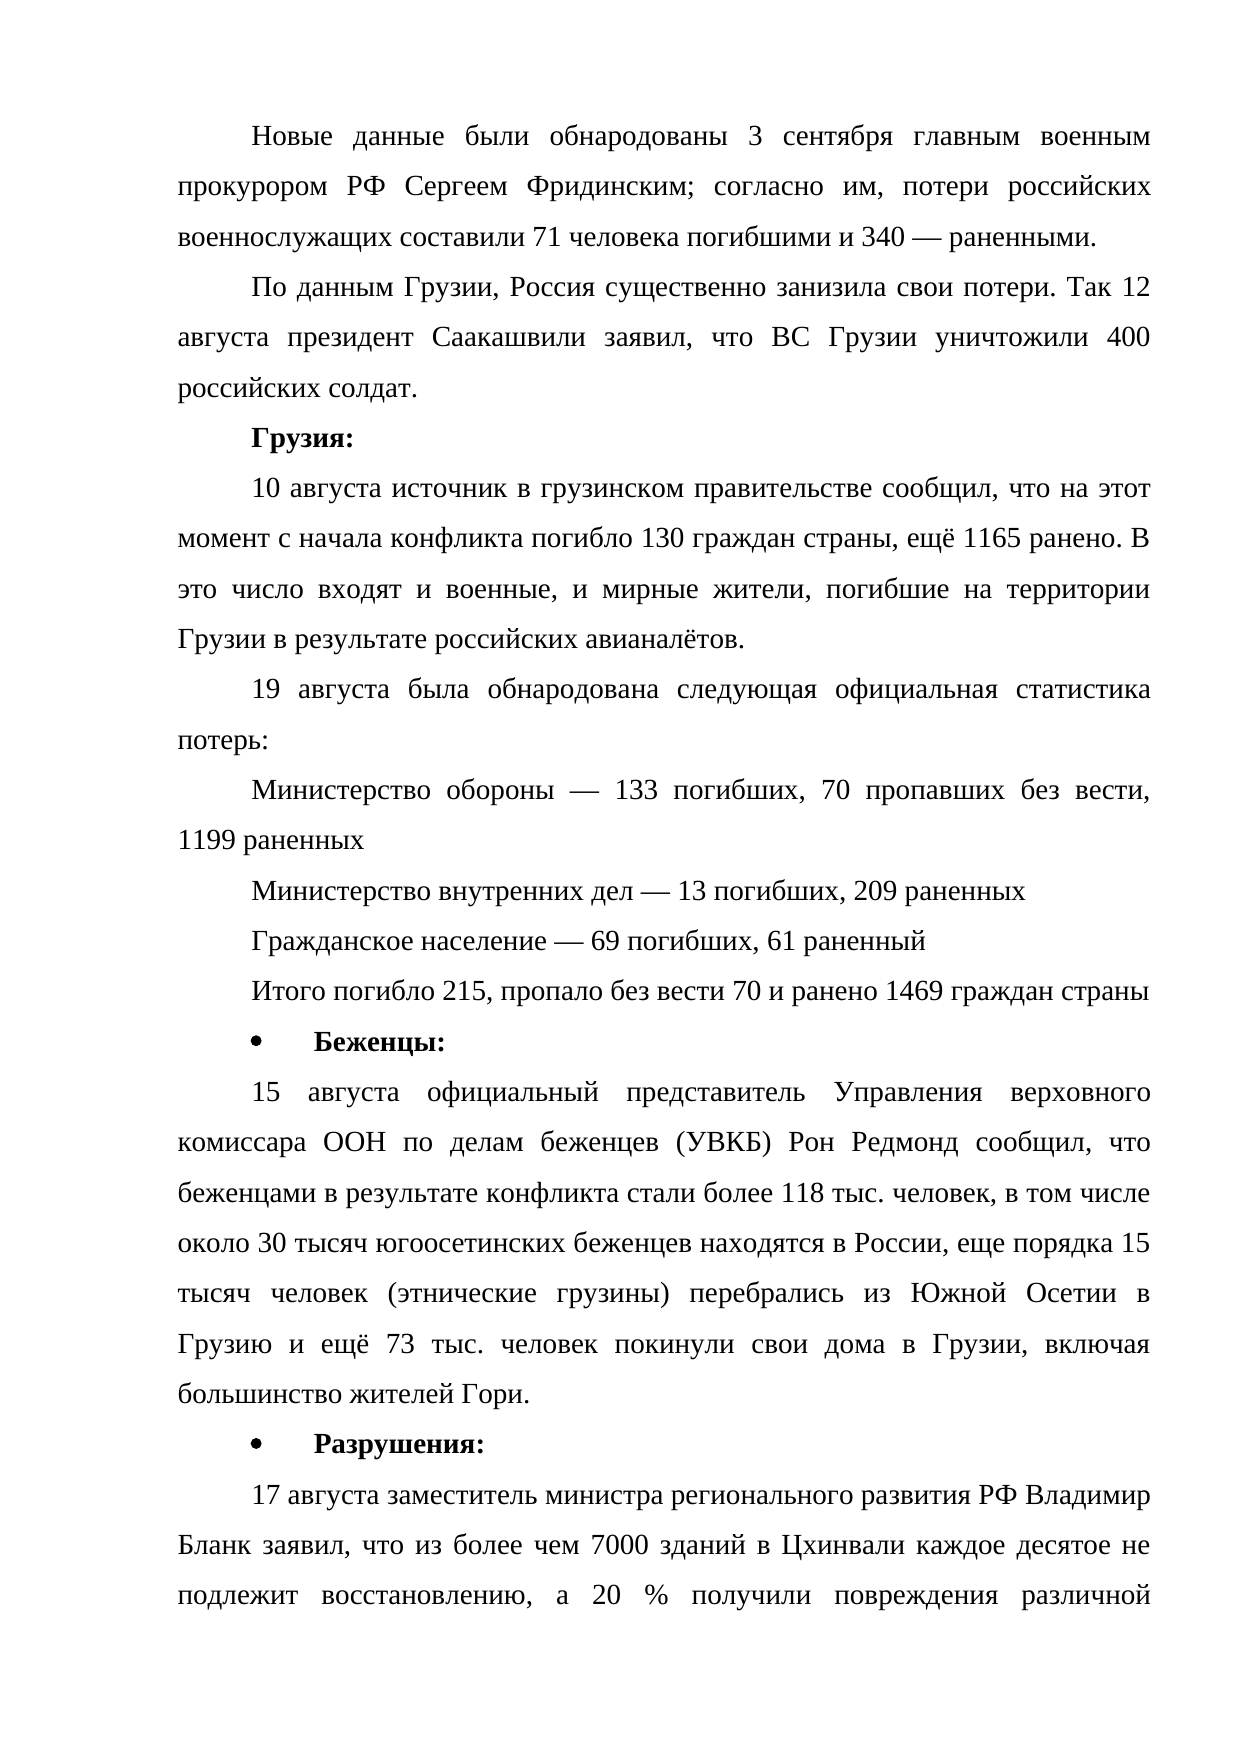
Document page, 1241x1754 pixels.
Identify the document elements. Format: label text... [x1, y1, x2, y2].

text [177, 1477, 1152, 1611]
list Разрушения: [177, 1426, 1152, 1460]
text 15 августа официальный представитель Управления верховного комиссара ООН по делам беженцев (УВКБ) Рон Редмонд сообщил, что беженцами в результате конфликта стали более 118 тыс. человек, в том числе около 30 тысяч югоосетинских беженцев находятся в России, еще порядка 15 тысяч человек (этнические грузины) перебрались из Южной Осетии в Грузию и ещё 73 тыс. человек покинули свои дома в Грузии, включая большинство жителей Гори. [177, 1074, 1152, 1409]
text Новые данные были обнародованы 3 сентября главным военным прокурором РФ Сергеем Фридинским; согласно им, потери российских военнослужащих составили 71 человека погибшими и 340 — раненными. [177, 118, 1152, 252]
text Грузия: [177, 420, 1152, 453]
text Гражданское население — 69 погибших, 61 раненный [177, 923, 1152, 957]
list Беженцы: [177, 1024, 1152, 1057]
text По данным Грузии, Россия существенно занизила свои потери. Так 12 августа президент Саакашвили заявил, что ВС Грузии уничтожили 400 российских солдат. [177, 269, 1152, 403]
text Итого погибло 215, пропало без вести 70 и ранено 1469 граждан страны [177, 973, 1152, 1007]
text 10 августа источник в грузинском правительстве сообщил, что на этот момент с начала конфликта погибло 130 граждан страны, ещё 1165 ранено. В это число входят и военные, и мирные жители, погибшие на территории Грузии в результате российских авианалётов. [177, 470, 1152, 655]
text Министерство внутренних дел — 13 погибших, 209 раненных [177, 873, 1152, 906]
text 19 августа была обнародована следующая официальная статистика потерь: [177, 672, 1152, 755]
text Министерство обороны — 133 погибших, 70 пропавших без вести, 1199 раненных [177, 772, 1152, 856]
